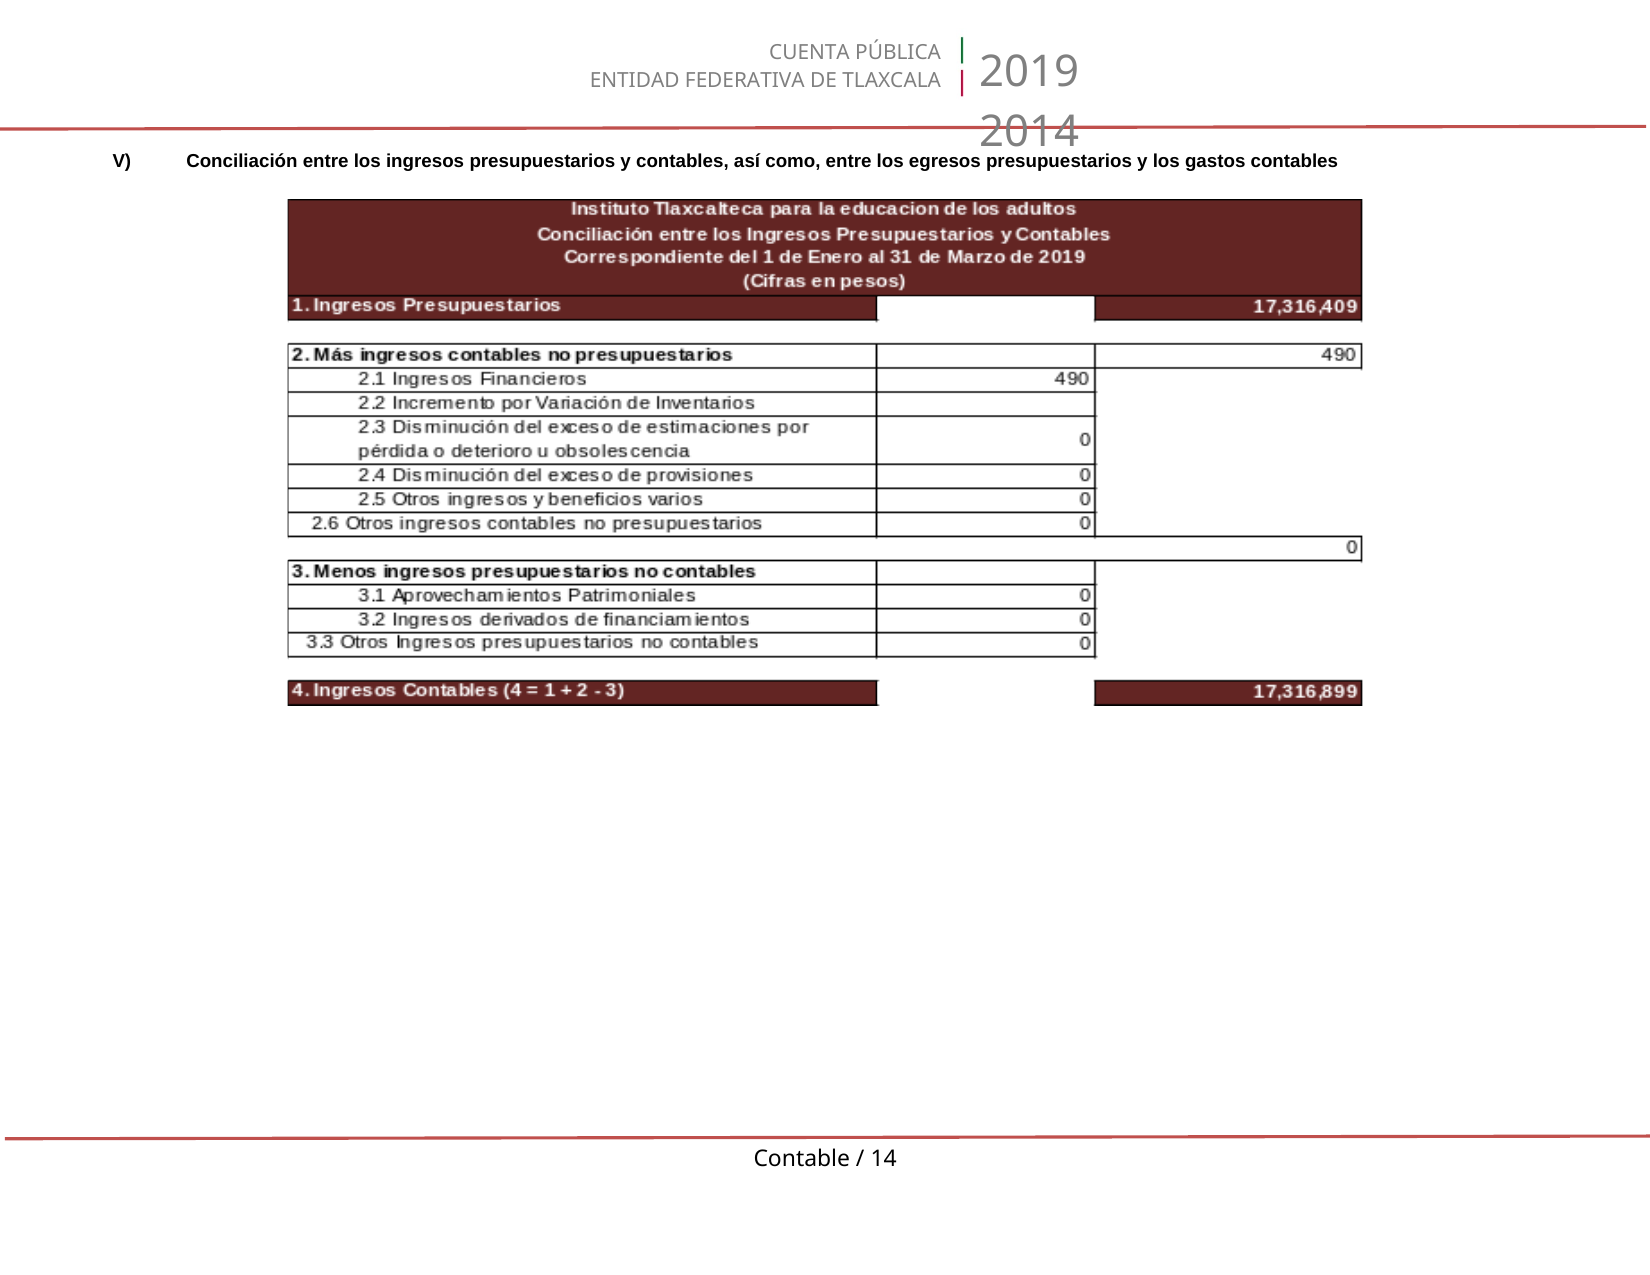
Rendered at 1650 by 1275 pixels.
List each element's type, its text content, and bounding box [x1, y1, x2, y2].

text V) Conciliación entre los ingresos presupuestarios y contables, así como, entre los egresos presupuestarios y los gastos contables [112, 150, 1538, 172]
picture [956, 28, 974, 100]
